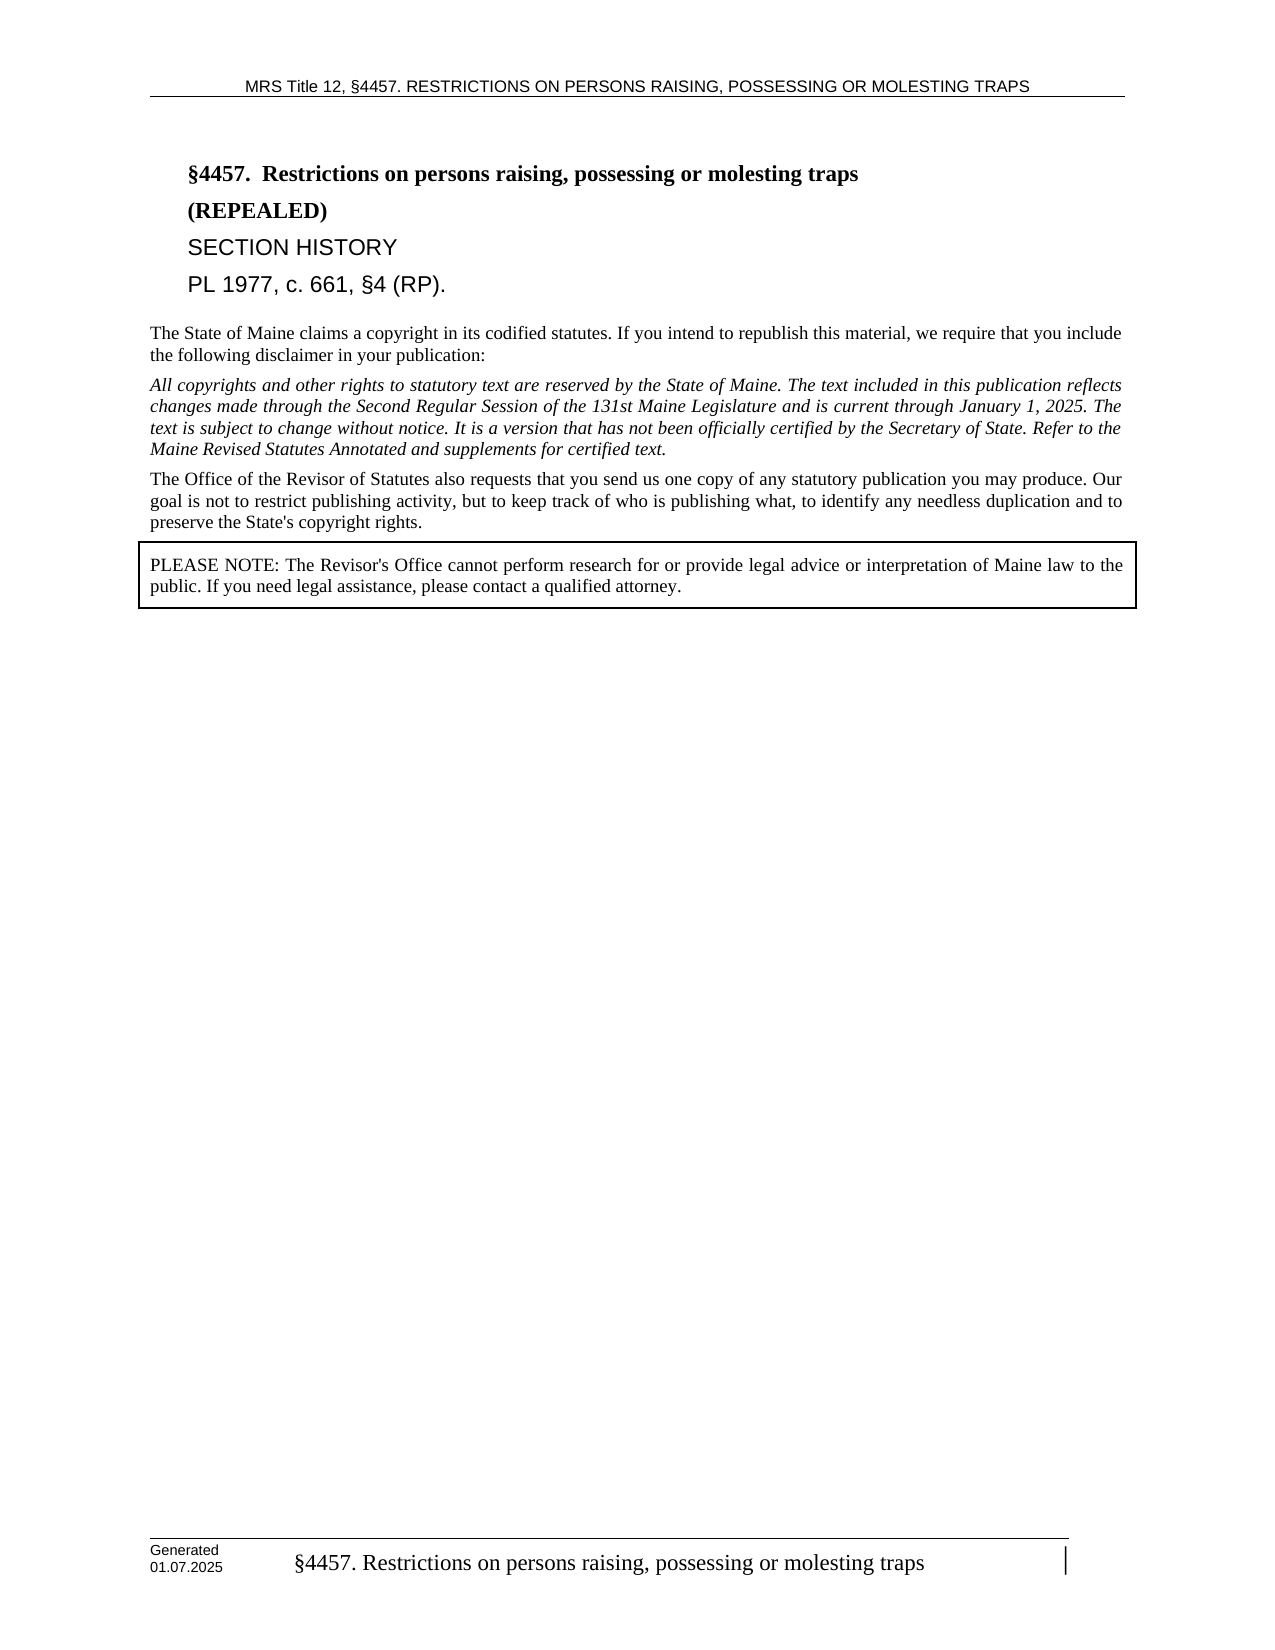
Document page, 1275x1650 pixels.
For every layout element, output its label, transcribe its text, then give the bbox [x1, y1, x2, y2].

text §4457. Restrictions on persons raising, possessing or molesting traps [187, 160, 1125, 187]
text All copyrights and other rights to statutory text are reserved by the State of Maine. The text included in this publication reflects changes made through the Second Regular Session of the 131st Maine Legislature and is current through January 1, 2025 . The text is subject to change without notice. It is a version that has not been officially certified by the Secretary of State. Refer to the Maine Revised Statutes Annotated and supplements for certified text. [150, 373, 1125, 460]
text The State of Maine claims a copyright in its codified statutes. If you intend to republish this material, we require that you include the following disclaimer in your publication: [150, 322, 1125, 365]
text SECTION HISTORY [187, 234, 1125, 260]
text PLEASE NOTE: The Revisor's Office cannot perform research for or provide legal advice or interpretation of Maine law to the public. If you need legal assistance, please contact a qualified attorney. [140, 543, 1135, 607]
text PL 1977, c. 661, §4 (RP). [187, 271, 1125, 297]
text The Office of the Revisor of Statutes also requests that you send us one copy of any statutory publication you may produce. Our goal is not to restrict publishing activity, but to keep track of who is publishing what, to identify any needless duplication and to preserve the State's copyright rights. [150, 468, 1125, 533]
text (REPEALED) [187, 197, 1125, 223]
